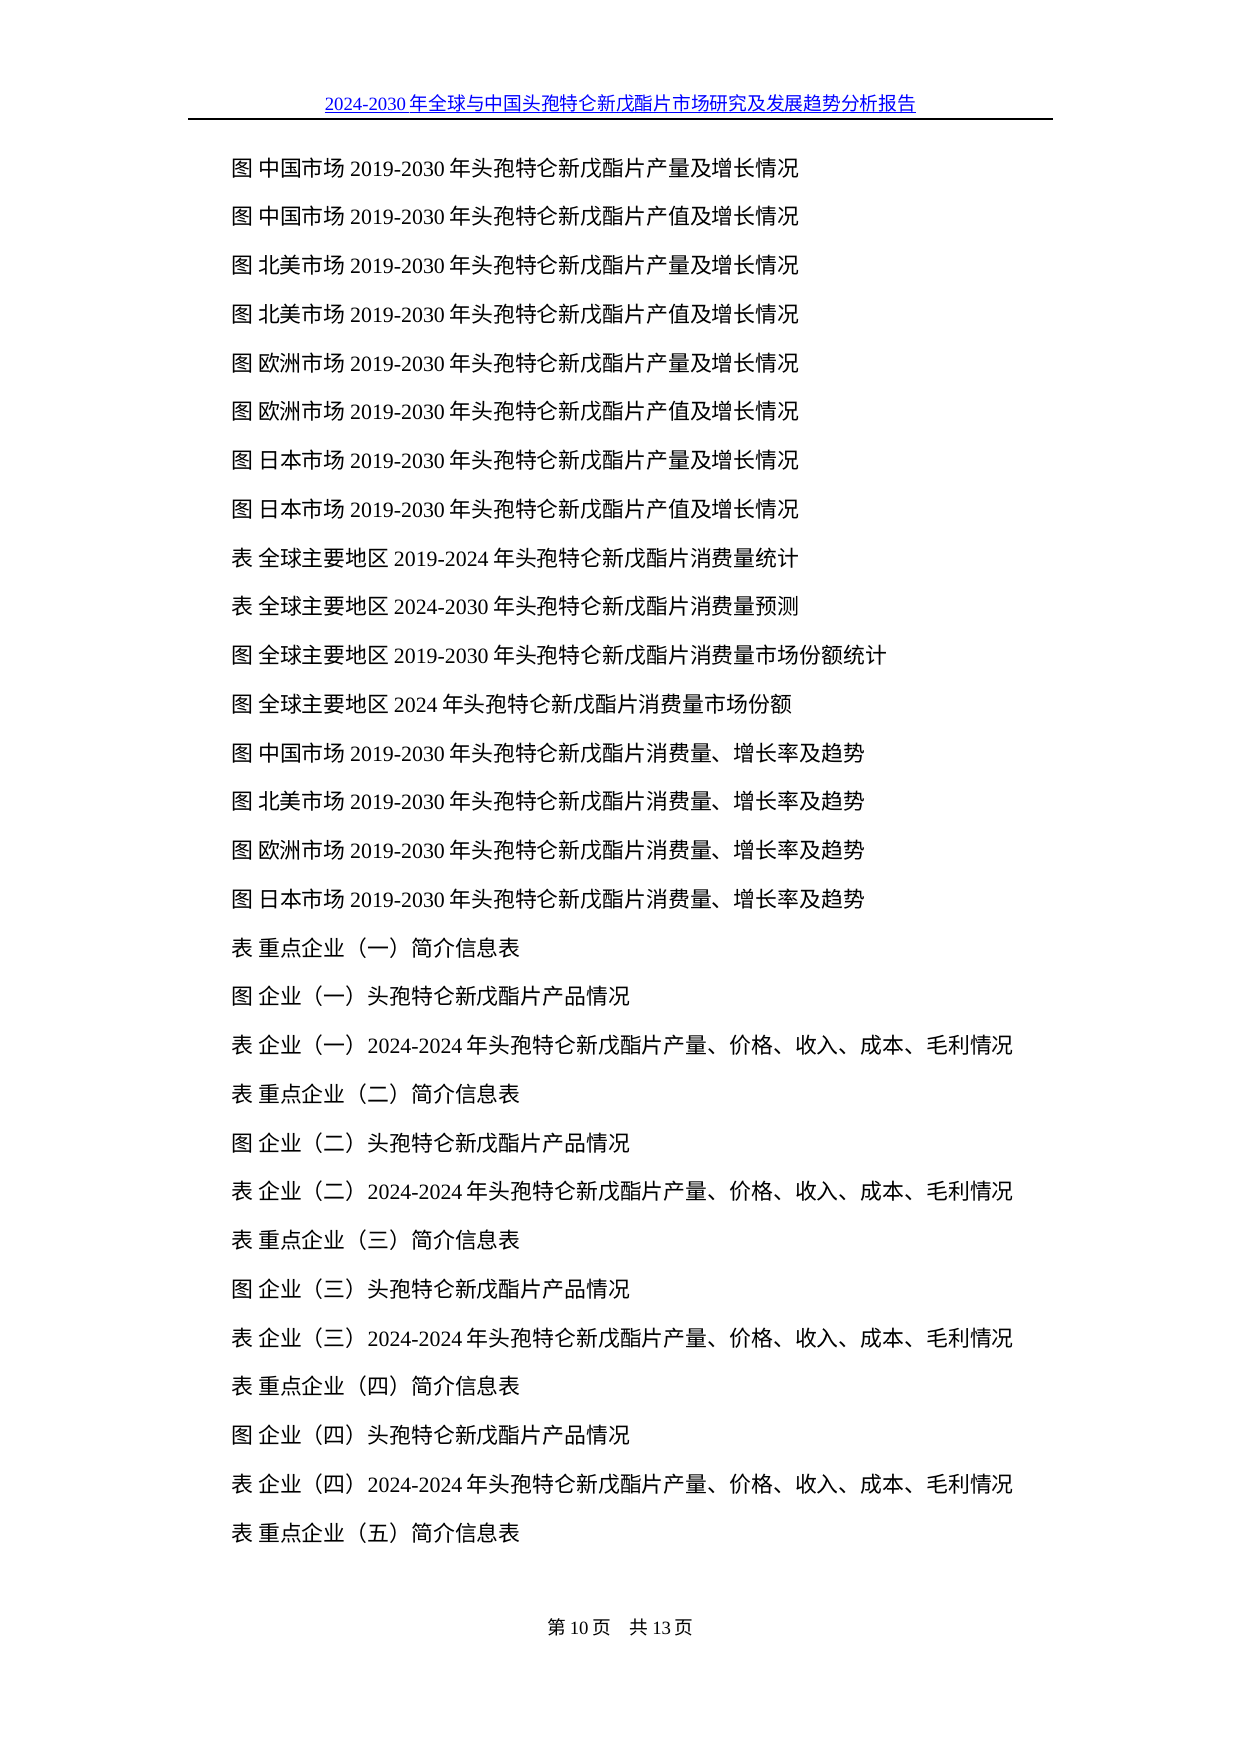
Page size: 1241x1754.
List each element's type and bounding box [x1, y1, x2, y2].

text [187, 150, 1053, 1548]
